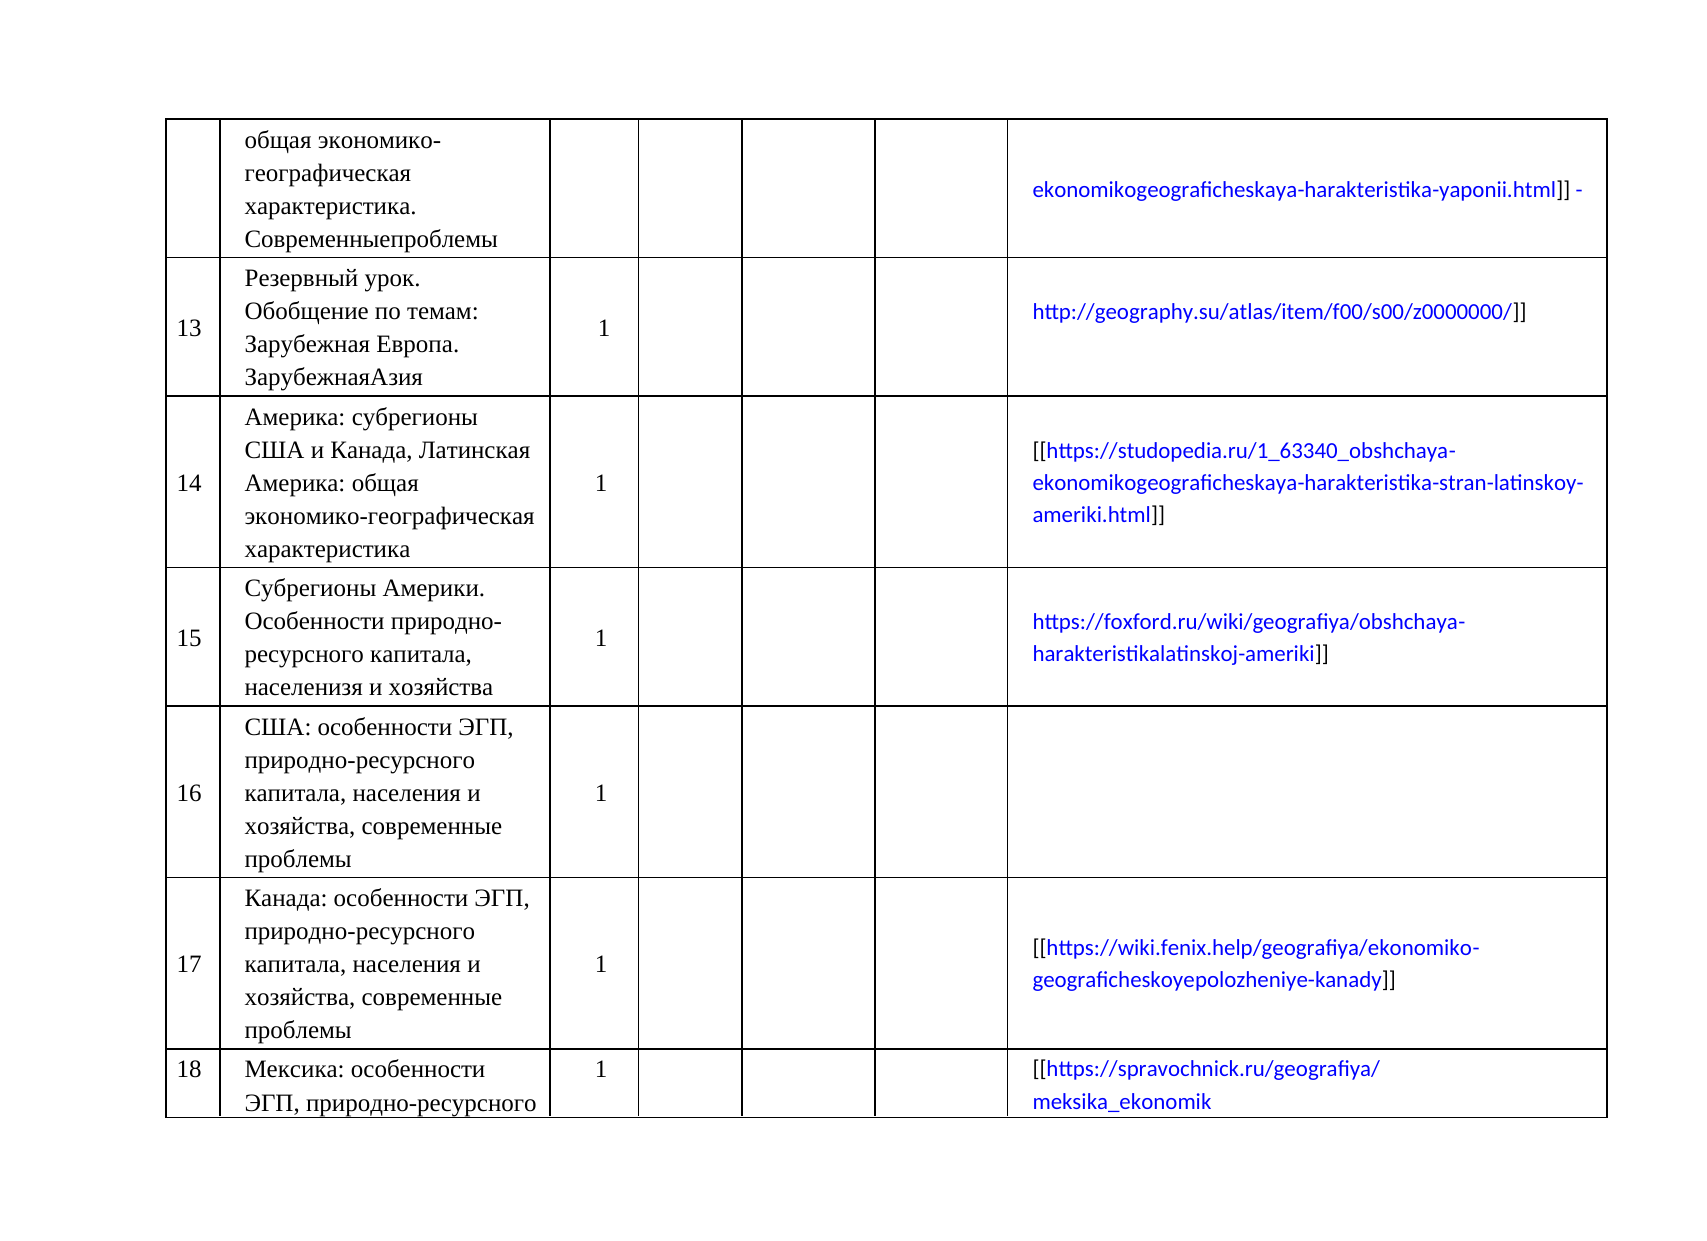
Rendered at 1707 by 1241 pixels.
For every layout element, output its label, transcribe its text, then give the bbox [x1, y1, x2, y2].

table_cell Канада: особенности ЭГП, природно-ресурсного капитала, населения и хозяйства, современные проблемы [221, 878, 549, 1048]
table_cell 1 [551, 707, 638, 876]
table_cell [639, 120, 741, 257]
table_cell [639, 878, 741, 1048]
table_cell 1 [551, 397, 638, 566]
table_cell [639, 258, 741, 395]
table_cell Резервный урок. Обобщение по темам: Зарубежная Европа. ЗарубежнаяАзия [221, 258, 549, 395]
table_cell [743, 707, 874, 876]
table_cell [876, 1050, 1007, 1116]
table_cell 16 [167, 707, 219, 876]
table_cell [743, 1050, 874, 1116]
table_cell [743, 397, 874, 566]
table_cell 17 [167, 878, 219, 1048]
table_cell [[https://wiki.fenix.help/geografiya/ekonomiko-geograficheskoyepolozheniye-kanady]] [1008, 878, 1606, 1048]
table_cell 1 [551, 878, 638, 1048]
table_cell [639, 397, 741, 566]
table_cell [743, 878, 874, 1048]
table_cell [876, 707, 1007, 876]
table_cell [743, 120, 874, 257]
table_cell США: особенности ЭГП, природно-ресурсного капитала, населения и хозяйства, современные проблемы [221, 707, 549, 876]
table_cell 14 [167, 397, 219, 566]
table_cell 1 [551, 1050, 638, 1116]
table_cell 1 [551, 568, 638, 705]
table_cell [743, 258, 874, 395]
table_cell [1008, 1050, 1606, 1116]
table_cell [[https://studopedia.ru/1_63340_obshchaya-ekonomikogeograficheskaya-harakteristika-stran-latinskoy-ameriki.html]] [1008, 397, 1606, 566]
table_cell [876, 258, 1007, 395]
table_cell 1 [551, 120, 638, 257]
table_cell https://foxford.ru/wiki/geografiya/obshchaya-harakteristikalatinskoj-ameriki]] [1008, 568, 1606, 705]
table_cell 15 [167, 568, 219, 705]
table_cell 13 [167, 258, 219, 395]
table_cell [1008, 120, 1606, 257]
table_cell [876, 397, 1007, 566]
table_cell [1008, 707, 1606, 876]
table_cell 12 [167, 120, 219, 257]
table_cell [639, 1050, 741, 1116]
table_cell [221, 1050, 549, 1116]
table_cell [221, 120, 549, 257]
table_cell http://geography.su/atlas/item/f00/s00/z0000000/]] [1008, 258, 1606, 395]
table_cell 1 [551, 258, 638, 395]
table_cell [876, 120, 1007, 257]
table_cell [876, 878, 1007, 1048]
table_cell [639, 568, 741, 705]
table_cell [639, 707, 741, 876]
table_cell [743, 568, 874, 705]
table_cell Америка: субрегионы США и Канада, Латинская Америка: общая экономико-географическая характеристика [221, 397, 549, 566]
table_cell Субрегионы Америки. Особенности природно-ресурсного капитала, населенизя и хозяйства [221, 568, 549, 705]
table_cell [876, 568, 1007, 705]
table_cell 18 [167, 1050, 219, 1116]
